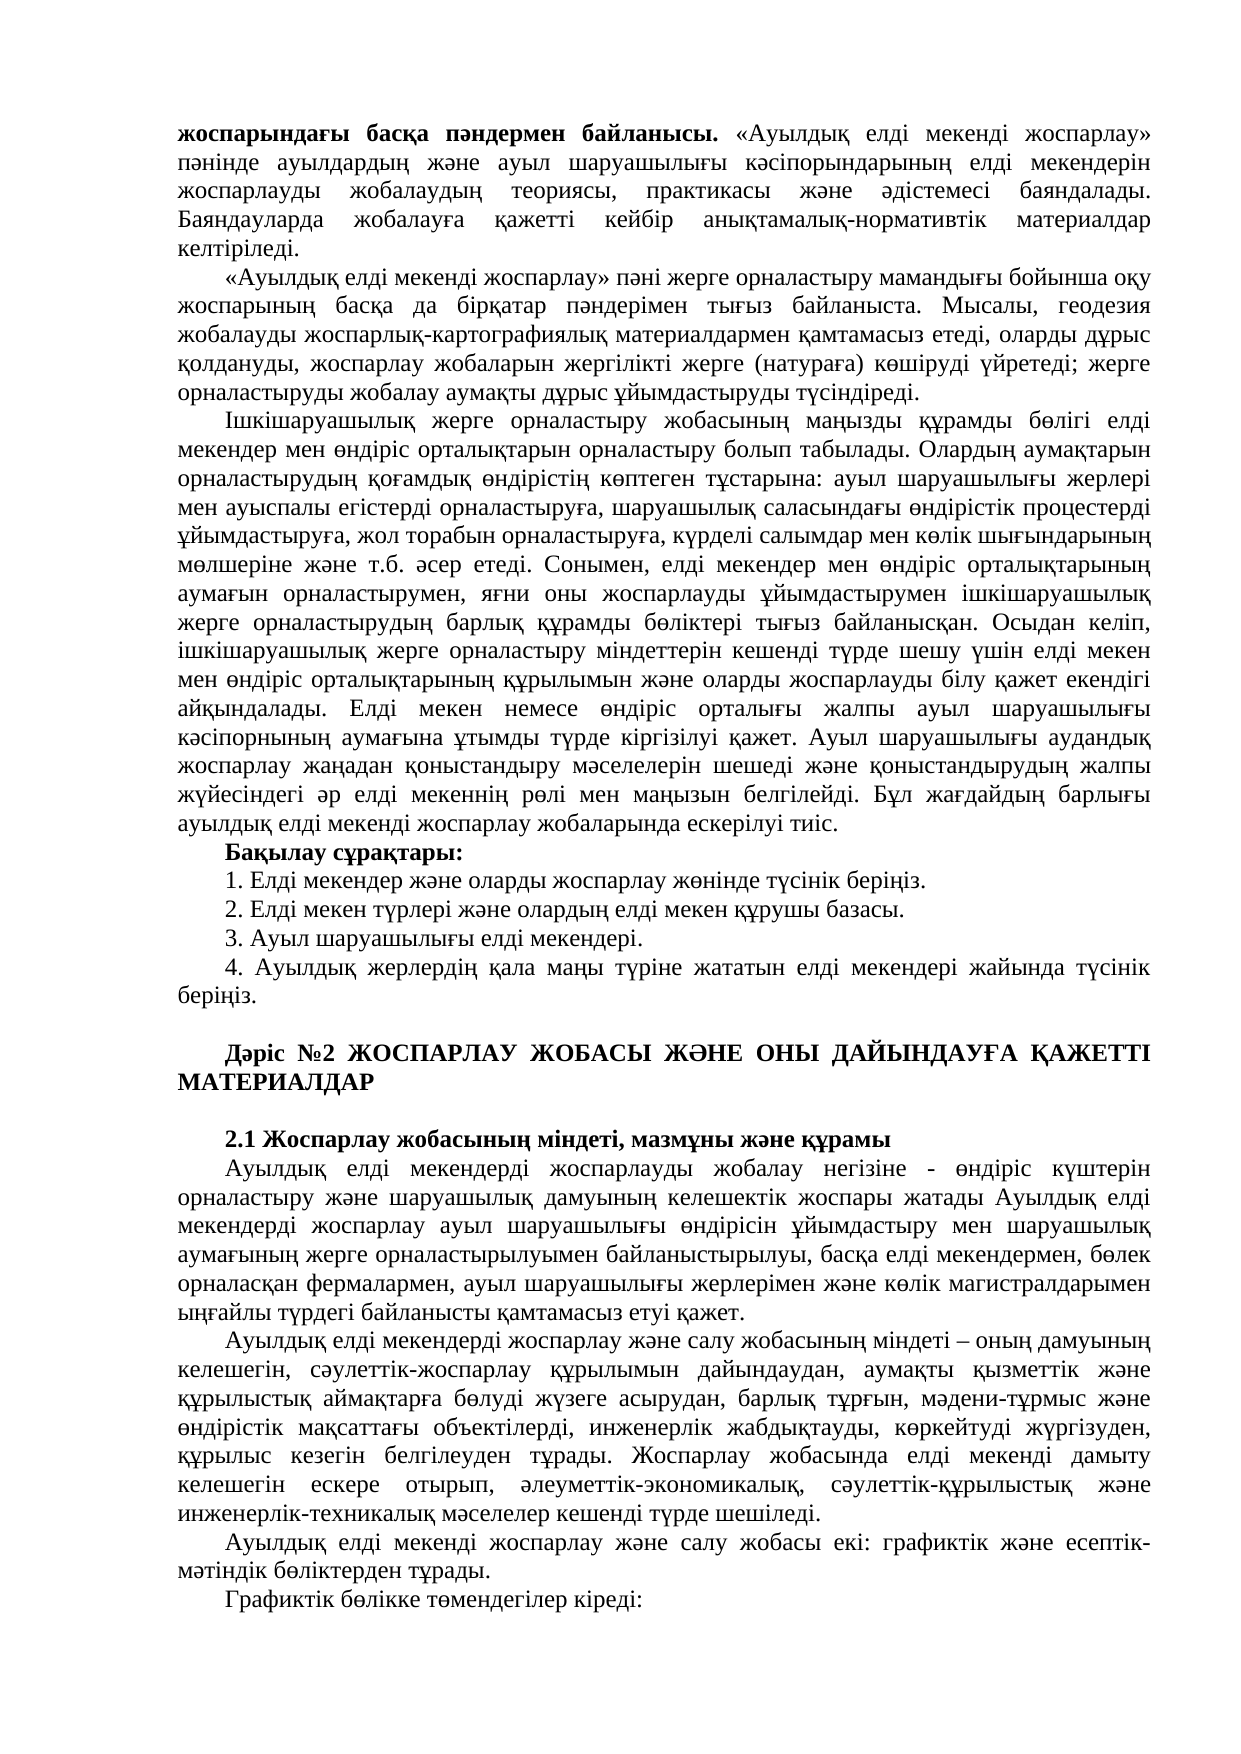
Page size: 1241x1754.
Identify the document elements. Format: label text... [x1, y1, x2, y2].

text 2.1 Жоспарлау жобасының міндеті, мазмұны және құрамы [177, 1124, 1152, 1153]
text 2. Елді мекен түрлері және олардың елді мекен құрушы базасы. [177, 894, 1152, 923]
text Ауылдық елді мекенді жоспарлау және салу жобасы екі: графиктік және есептік-мәтіндік бөліктерден тұрады. [177, 1527, 1152, 1584]
text Ауылдық елді мекендерді жоспарлау және салу жобасының міндеті – оның дамуының келешегін, сәулеттік-жоспарлау құрылымын дайындаудан, аумақты қызметтік және құрылыстық аймақтарға бөлуді жүзеге асырудан, барлық тұрғын, мәдени-тұрмыс және өндірістік мақсаттағы объектілерді, инженерлік жабдықтауды, көркейтуді жүргізуден, құрылыс кезегін белгілеуден тұрады. Жоспарлау жобасында елді мекенді дамыту келешегін ескере отырып, әлеуметтік-экономикалық, сәулеттік-құрылыстық және инженерлік-техникалық мәселелер кешенді түрде шешіледі. [177, 1326, 1152, 1527]
text Бақылау сұрақтары: [177, 837, 1152, 866]
text Ішкішаруашылық жерге орналастыру жобасының маңызды құрамды бөлігі елді мекендер мен өндіріс орталықтарын орналастыру болып табылады. Олардың аумақтарын орналастырудың қоғамдық өндірістің көптеген тұстарына: ауыл шаруашылығы жерлері мен ауыспалы егістерді орналастыруға, шаруашылық саласындағы өндірістік процестерді ұйымдастыруға, жол торабын орналастыруға, күрделі салымдар мен көлік шығындарының мөлшеріне және т.б. әсер етеді. Сонымен, елді мекендер мен өндіріс орталықтарының аумағын орналастырумен, яғни оны жоспарлауды ұйымдастырумен ішкішаруашылық жерге орналастырудың барлық құрамды бөліктері тығыз байланысқан. Осыдан келіп, ішкішаруашылық жерге орналастыру міндеттерін кешенді түрде шешу үшін елді мекен мен өндіріс орталықтарының құрылымын және оларды жоспарлауды білу қажет екендігі айқындалады. Елді мекен немесе өндіріс орталығы жалпы ауыл шаруашылығы кәсіпорнының аумағына ұтымды түрде кіргізілуі қажет. Ауыл шаруашылығы аудандық жоспарлау жаңадан қоныстандыру мәселелерін шешеді және қоныстандырудың жалпы жүйесіндегі әр елді мекеннің рөлі мен маңызын белгілейді. Бұл жағдайдың барлығы ауылдық елді мекенді жоспарлау жобаларында ескерілуі тиіс. [177, 406, 1152, 837]
text 1. Елді мекендер және оларды жоспарлау жөнінде түсінік беріңіз. [177, 866, 1152, 894]
text Ауылдық елді мекендерді жоспарлауды жобалау негізіне - өндіріс күштерін орналастыру және шаруашылық дамуының келешектік жоспары жатады Ауылдық елді мекендерді жоспарлау ауыл шаруашылығы өндірісін ұйымдастыру мен шаруашылық аумағының жерге орналастырылуымен байланыстырылуы, басқа елді мекендермен, бөлек орналасқан фермалармен, ауыл шаруашылығы жерлерімен және көлік магистралдарымен ыңғайлы түрдегі байланысты қамтамасыз етуі қажет. [177, 1153, 1152, 1326]
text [177, 118, 1152, 262]
text 4. Ауылдық жерлердің қала маңы түріне жататын елді мекендері жайында түсінік беріңіз. [177, 952, 1152, 1009]
text Графиктік бөлікке төмендегілер кіреді: [177, 1584, 1152, 1613]
text 3. Ауыл шаруашылығы елді мекендері. [177, 923, 1152, 952]
text «Ауылдық елді мекенді жоспарлау» пәні жерге орналастыру мамандығы бойынша оқу жоспарының басқа да бірқатар пәндерімен тығыз байланыста. Мысалы, геодезия жобалауды жоспарлық-картографиялық материалдармен қамтамасыз етеді, оларды дұрыс қолдануды, жоспарлау жобаларын жергілікті жерге (натураға) көшіруді үйретеді; жерге орналастыруды жобалау аумақты дұрыс ұйымдастыруды түсіндіреді. [177, 262, 1152, 406]
text Дәріс №2 ЖОСПАРЛАУ ЖОБАСЫ ЖӘНЕ ОНЫ ДАЙЫНДАУҒА ҚАЖЕТТІ МАТЕРИАЛДАР [177, 1038, 1152, 1096]
